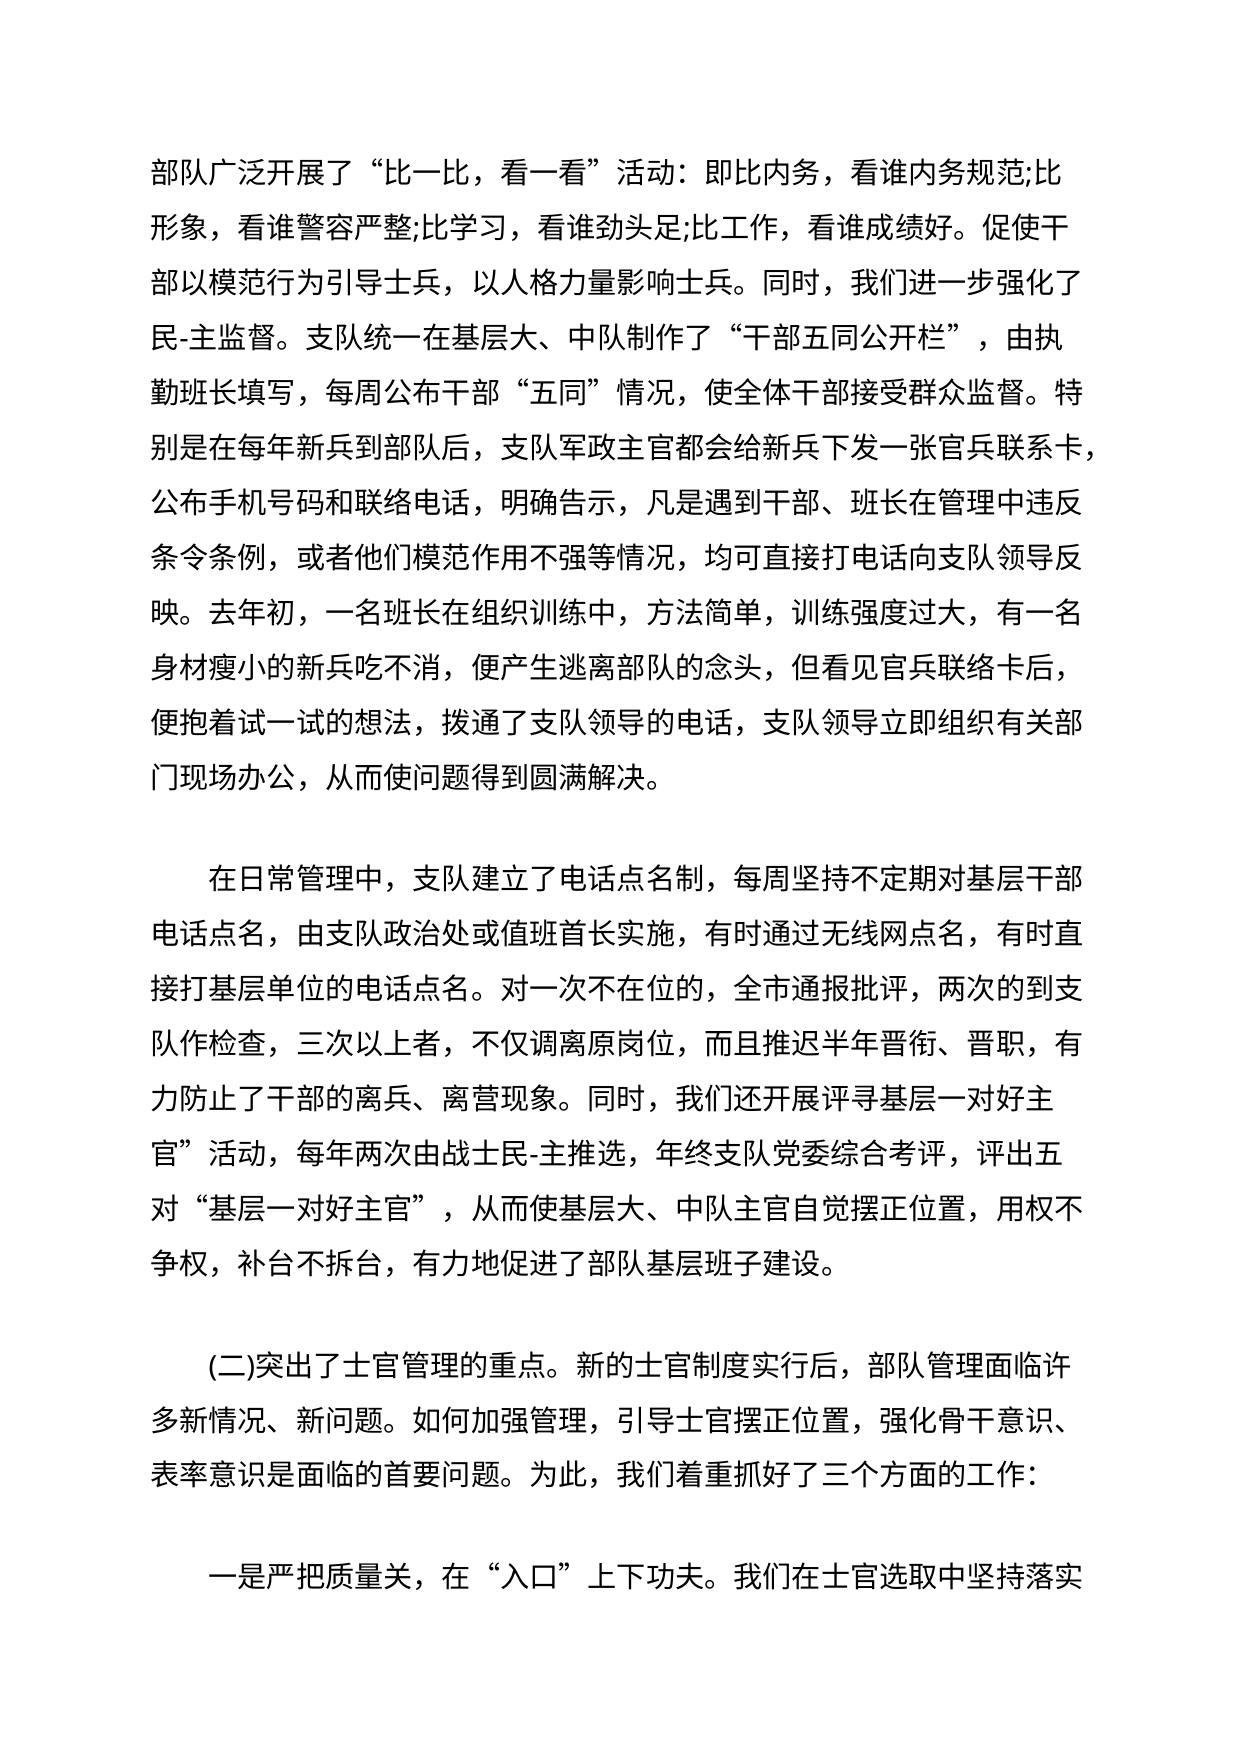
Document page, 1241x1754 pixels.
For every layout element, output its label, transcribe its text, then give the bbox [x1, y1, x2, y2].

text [150, 150, 1090, 796]
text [150, 1554, 1090, 1596]
text 在日常管理中，支队建立了电话点名制，每周坚持不定期对基层干部电话点名，由支队政治处或值班首长实施，有时通过无线网点名，有时直接打基层单位的电话点名。对一次不在位的，全市通报批评，两次的到支队作检查，三次以上者，不仅调离原岗位，而且推迟半年晋衔、晋职，有力防止了干部的离兵、离营现象。同时，我们还开展评寻基层一对好主官”活动，每年两次由战士民-主推选，年终支队党委综合考评，评出五对“基层一对好主官”，从而使基层大、中队主官自觉摆正位置，用权不争权，补台不拆台，有力地促进了部队基层班子建设。 [150, 856, 1090, 1283]
text (二)突出了士官管理的重点。新的士官制度实行后，部队管理面临许多新情况、新问题。如何加强管理，引导士官摆正位置，强化骨干意识、表率意识是面临的首要问题。为此，我们着重抓好了三个方面的工作： [150, 1342, 1090, 1494]
